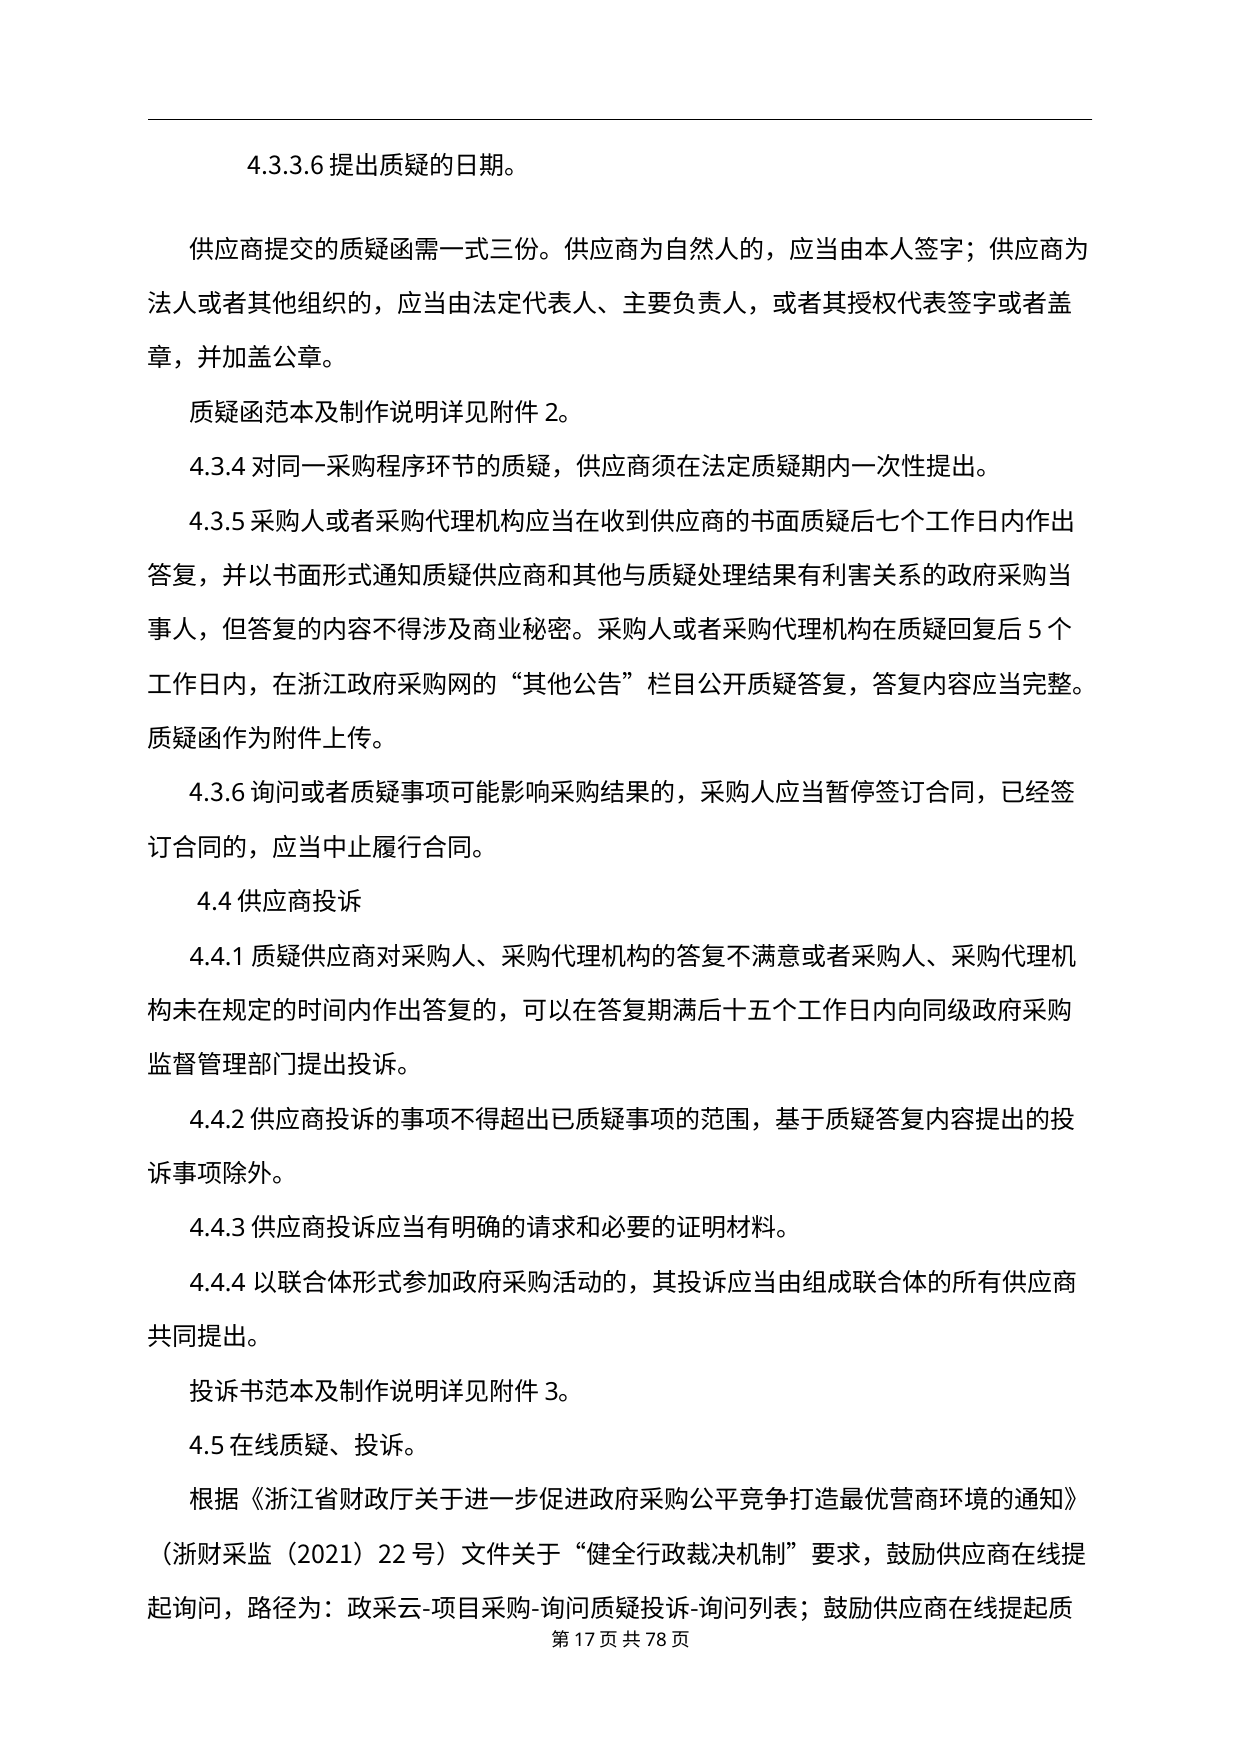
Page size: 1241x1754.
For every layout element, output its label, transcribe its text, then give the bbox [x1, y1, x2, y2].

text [148, 1480, 1092, 1625]
text 4.4.1质疑供应商对采购人、采购代理机构的答复不满意或者采购人、采购代理机构未在规定的时间内作出答复的，可以在答复期满后十五个工作日内向同级政府采购监督管理部门提出投诉。 [148, 936, 1092, 1081]
text 4.3.5采购人或者采购代理机构应当在收到供应商的书面质疑后七个工作日内作出答复，并以书面形式通知质疑供应商和其他与质疑处理结果有利害关系的政府采购当事人，但答复的内容不得涉及商业秘密。采购人或者采购代理机构在质疑回复后5个工作日内，在浙江政府采购网的“其他公告”栏目公开质疑答复，答复内容应当完整。质疑函作为附件上传。 [148, 501, 1092, 755]
text 4.3.4对同一采购程序环节的质疑，供应商须在法定质疑期内一次性提出。 [148, 447, 1092, 483]
text 4.4.4 以联合体形式参加政府采购活动的，其投诉应当由组成联合体的所有供应商共同提出。 [148, 1262, 1092, 1353]
text 4.3.3.6提出质疑的日期。 [148, 146, 1092, 182]
text 供应商提交的质疑函需一式三份。供应商为自然人的，应当由本人签字；供应商为法人或者其他组织的，应当由法定代表人、主要负责人，或者其授权代表签字或者盖章，并加盖公章。 [148, 229, 1092, 374]
text 4.5在线质疑、投诉。 [148, 1425, 1092, 1462]
text 4.4.2供应商投诉的事项不得超出已质疑事项的范围，基于质疑答复内容提出的投诉事项除外。 [148, 1099, 1092, 1190]
text 4.4供应商投诉 [148, 882, 1092, 918]
text 4.4.3供应商投诉应当有明确的请求和必要的证明材料。 [148, 1208, 1092, 1244]
text 4.3.6询问或者质疑事项可能影响采购结果的，采购人应当暂停签订合同，已经签订合同的，应当中止履行合同。 [148, 773, 1092, 863]
text 质疑函范本及制作说明详见附件2。 [148, 392, 1092, 428]
text 投诉书范本及制作说明详见附件3。 [148, 1371, 1092, 1407]
